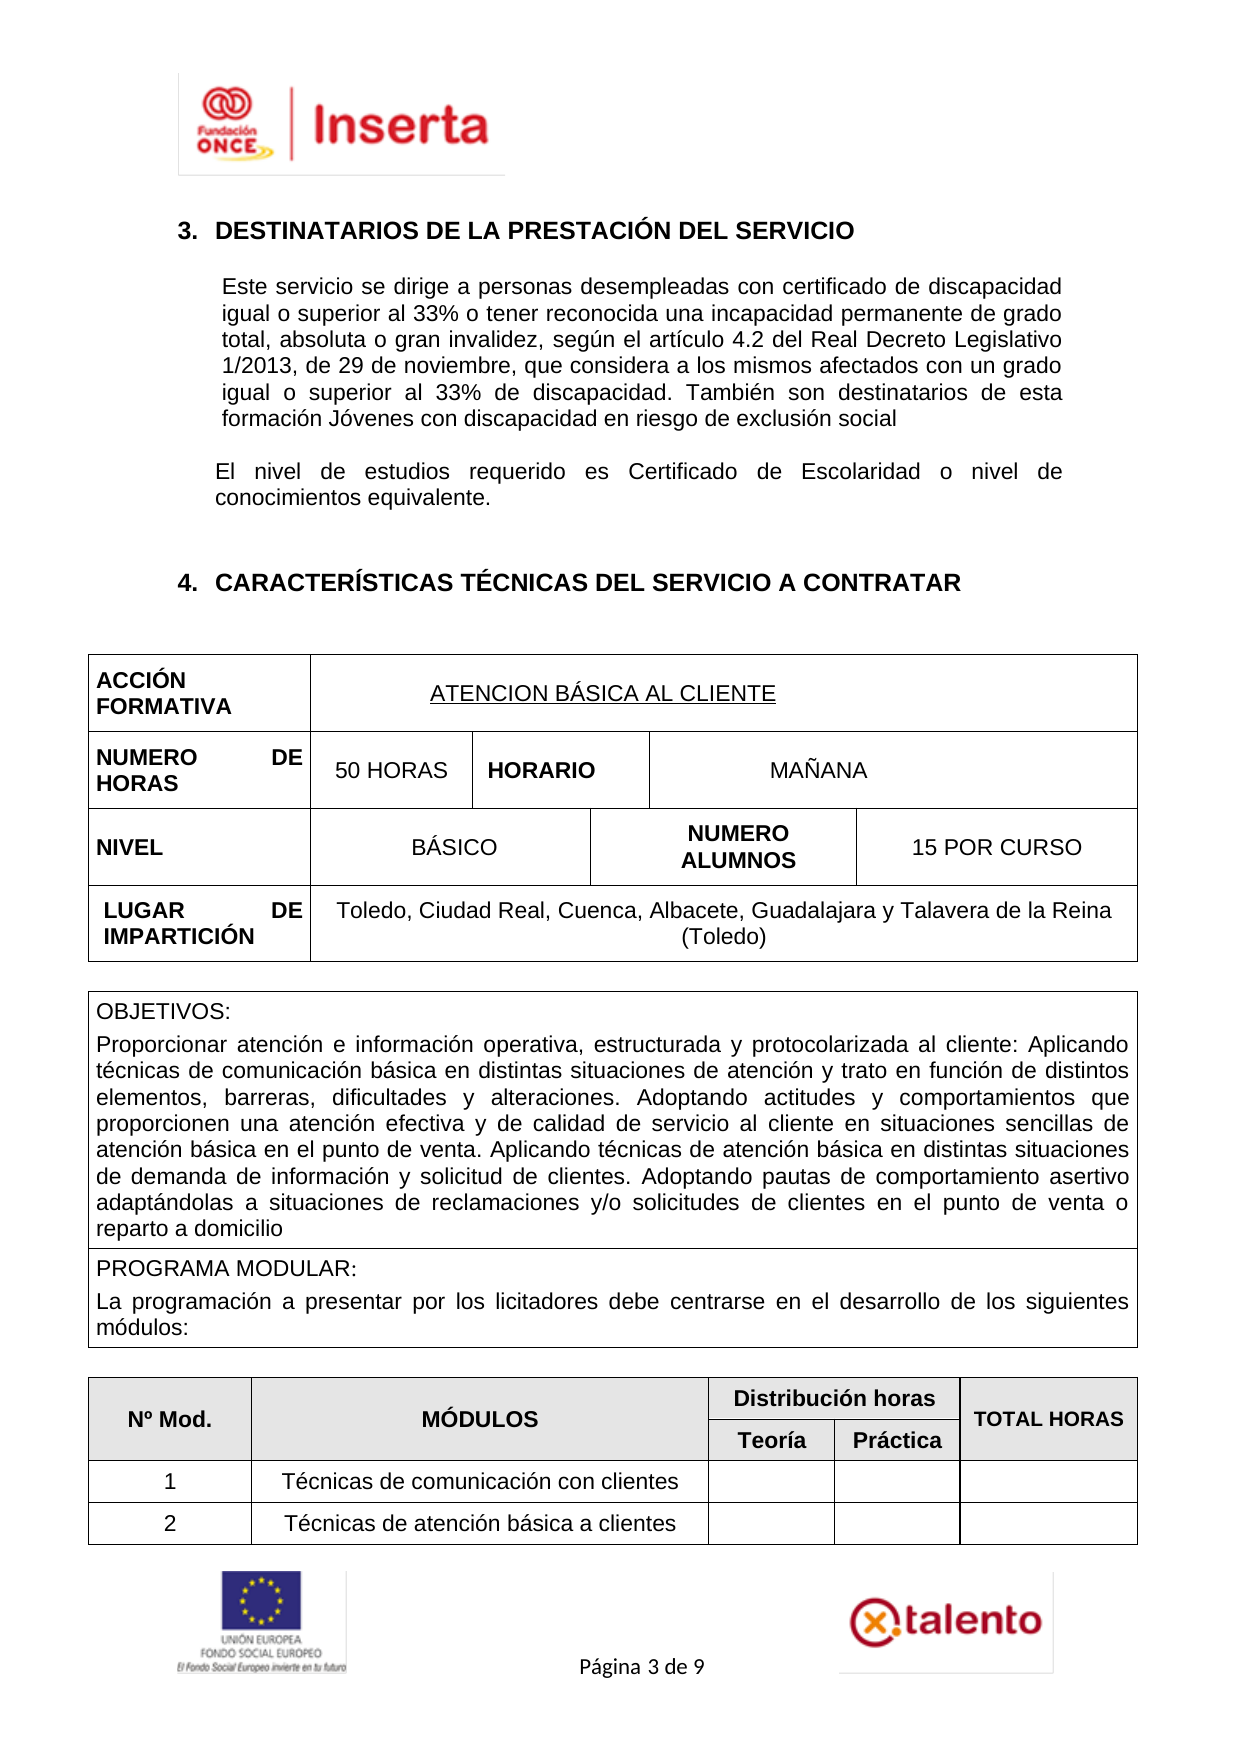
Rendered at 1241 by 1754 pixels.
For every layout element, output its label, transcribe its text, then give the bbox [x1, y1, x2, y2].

table_cell HORARIO [473, 732, 649, 808]
table_cell [835, 1503, 959, 1543]
table_cell LUGAR DE IMPARTICIÓN [89, 886, 310, 961]
table_cell NUMERO ALUMNOS [591, 809, 856, 884]
table_cell 50 HORAS [311, 732, 472, 808]
table_header MÓDULOS [252, 1378, 708, 1460]
table_cell NIVEL [89, 809, 310, 884]
table_cell Teoría [709, 1420, 834, 1460]
list CARACTERÍSTICAS TÉCNICAS DEL SERVICIO A CONTRATAR [177, 568, 1063, 597]
table_cell [709, 1461, 834, 1502]
table_header OBJETIVOS: Proporcionar atención e información operativa, estructurada y protocolarizada al cliente: Aplicando técnicas de comunicación básica en distintas situaciones de atención y trato en función de distintos elementos, barreras, dificultades y alteraciones. Adoptando actitudes y comportamientos que proporcionen una atención efectiva y de calidad de servicio al cliente en situaciones sencillas de atención básica en el punto de venta. Aplicando técnicas de atención básica en distintas situaciones de demanda de información y solicitud de clientes. Adoptando pautas de comportamiento asertivo adaptándolas a situaciones de reclamaciones y/o solicitudes de clientes en el punto de venta o reparto a domicilio [89, 992, 1137, 1248]
table_cell [835, 1461, 959, 1502]
list DESTINATARIOS DE LA PRESTACIÓN DEL SERVICIO [177, 216, 1063, 244]
table_cell [961, 1461, 1137, 1502]
table_cell [961, 1503, 1137, 1543]
picture [177, 73, 506, 177]
table_header Nº Mod. [89, 1378, 251, 1460]
table_cell BÁSICO [311, 809, 590, 884]
table_header TOTAL HORAS [961, 1378, 1137, 1460]
table_cell Técnicas de atención básica a clientes [252, 1503, 708, 1543]
table_header Distribución horas [709, 1378, 959, 1418]
text Este servicio se dirige a personas desempleadas con certificado de discapacidad igual o superior al 33% o tener reconocida una incapacidad permanente de grado total, absoluta o gran invalidez, según el artículo 4.2 del Real Decreto Legislativo 1/2013, de 29 de noviembre, que considera a los mismos afectados con un grado igual o superior al 33% de discapacidad. También son destinatarios de esta formación Jóvenes con discapacidad en riesgo de exclusión social [222, 273, 1063, 431]
table_cell Toledo, Ciudad Real, Cuenca, Albacete, Guadalajara y Talavera de la Reina (Toledo) [311, 886, 1137, 961]
table_header ATENCION BÁSICA AL CLIENTE [311, 655, 1137, 731]
picture [839, 1572, 1055, 1675]
table_cell Técnicas de comunicación con clientes [252, 1461, 708, 1502]
table_cell MAÑANA [650, 732, 1137, 808]
text El nivel de estudios requerido es Certificado de Escolaridad o nivel de conocimientos equivalente. [215, 458, 1063, 510]
table_cell NUMERO DE HORAS [89, 732, 310, 808]
table_cell PROGRAMA MODULAR: La programación a presentar por los licitadores debe centrarse en el desarrollo de los siguientes módulos: [89, 1249, 1137, 1347]
table_cell 15 POR CURSO [857, 809, 1137, 884]
table_cell 1 [89, 1461, 251, 1502]
table_header ACCIÓN FORMATIVA [89, 655, 310, 731]
picture [177, 1571, 348, 1675]
table_cell Práctica [835, 1420, 959, 1460]
table_cell 2 [89, 1503, 251, 1543]
table_cell [709, 1503, 834, 1543]
